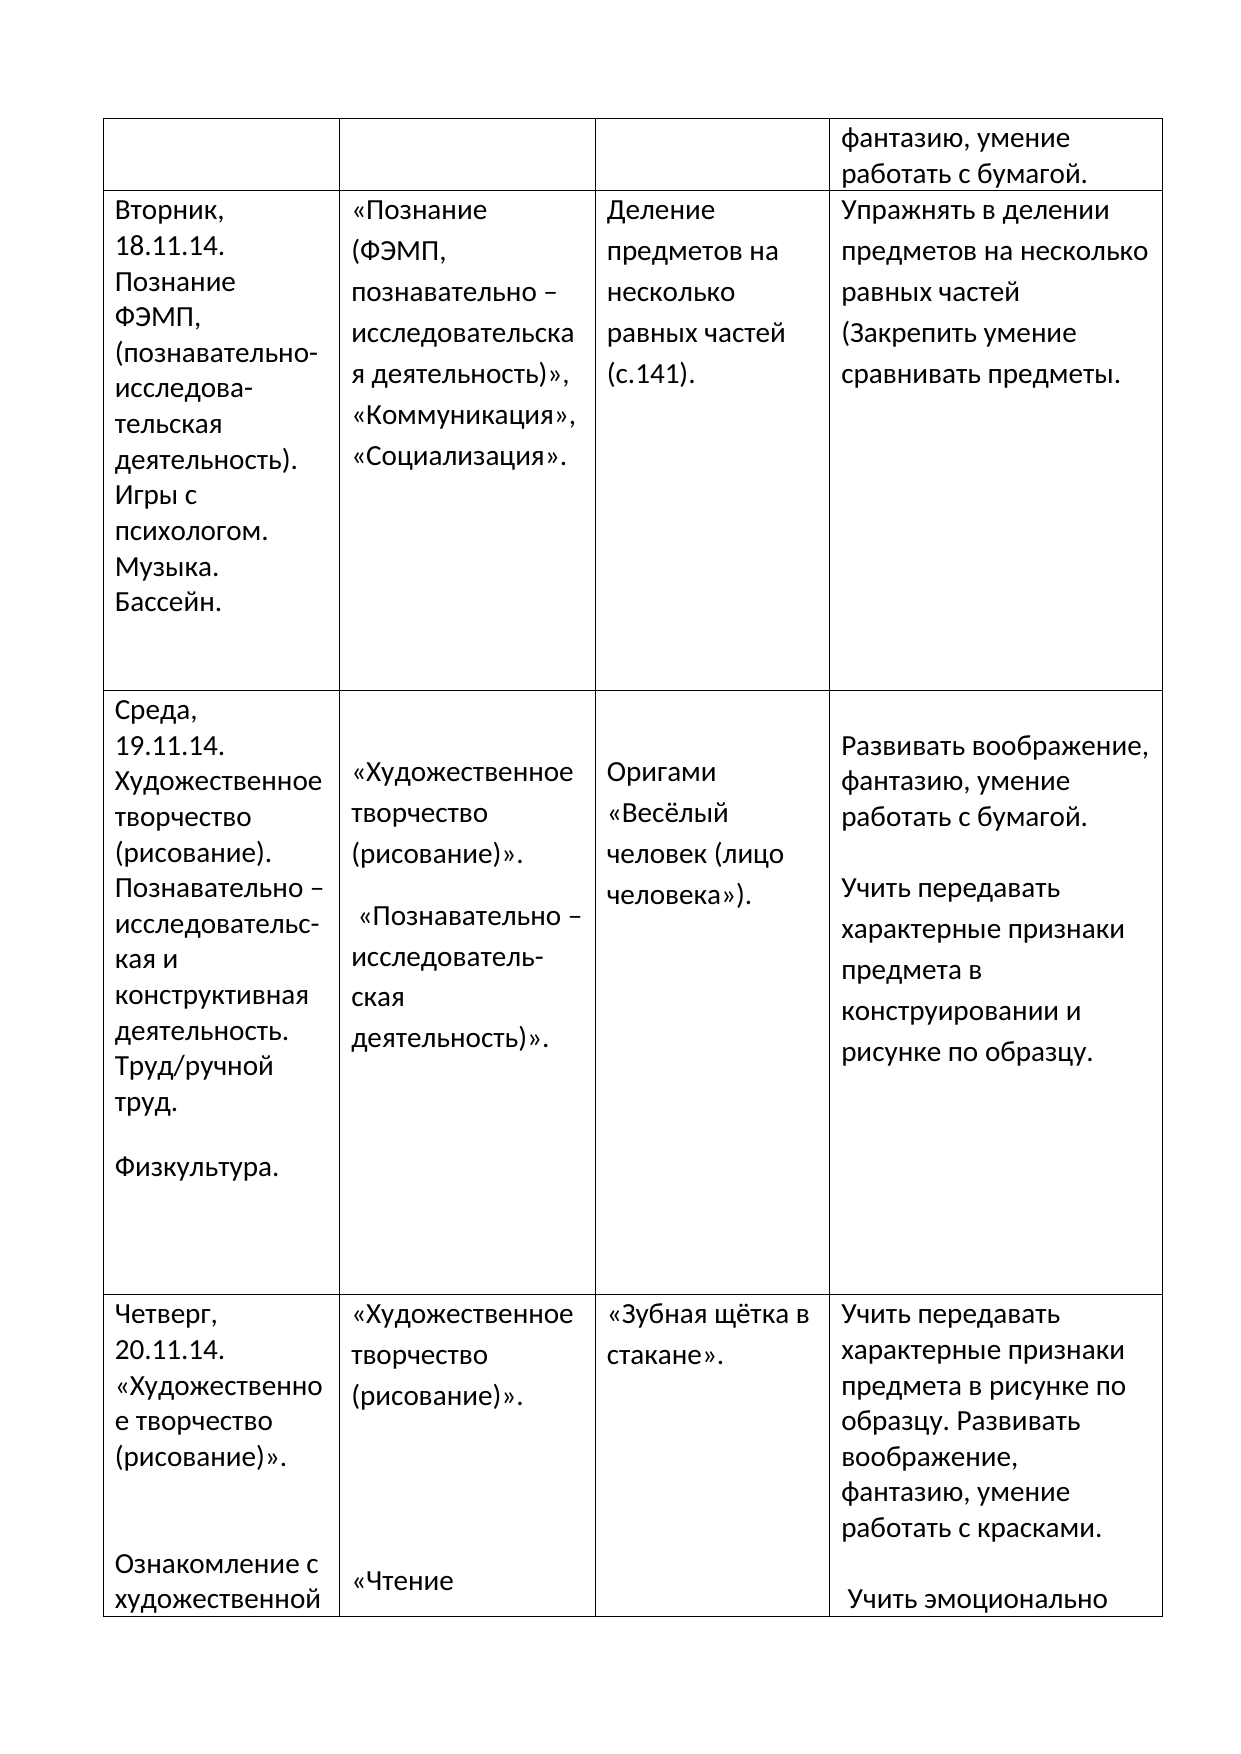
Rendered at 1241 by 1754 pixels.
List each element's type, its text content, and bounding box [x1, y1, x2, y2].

table_cell Среда, 19.11.14. Художественное творчество (рисование). Познавательно – исследовательс-кая и конструктивная деятельность. Труд/ручной труд. Физкультура. [104, 691, 339, 1294]
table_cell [340, 1295, 595, 1616]
table_cell «Познание (ФЭМП, познавательно – исследовательская деятельность)», «Коммуникация», «Социализация». [340, 191, 595, 690]
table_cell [830, 119, 1162, 190]
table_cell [340, 119, 595, 190]
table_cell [596, 1295, 829, 1616]
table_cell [596, 119, 829, 190]
table_cell «Художественное творчество (рисование)». «Познавательно – исследователь-ская деятельность)». [340, 691, 595, 1294]
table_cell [104, 119, 339, 190]
table_cell Вторник, 18.11.14. Познание ФЭМП, (познавательно-исследова-тельская деятельность). Игры с психологом. Музыка. Бассейн. [104, 191, 339, 690]
table_cell Развивать воображение, фантазию, умение работать с бумагой. Учить передавать характерные признаки предмета в конструировании и рисунке по образцу. [830, 691, 1162, 1294]
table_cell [830, 1295, 1162, 1616]
table_cell Оригами «Весёлый человек (лицо человека»). [596, 691, 829, 1294]
table_cell Деление предметов на несколько равных частей (с.141). [596, 191, 829, 690]
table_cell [104, 1295, 339, 1616]
table_cell Упражнять в делении предметов на несколько равных частей (Закрепить умение сравнивать предметы. [830, 191, 1162, 690]
